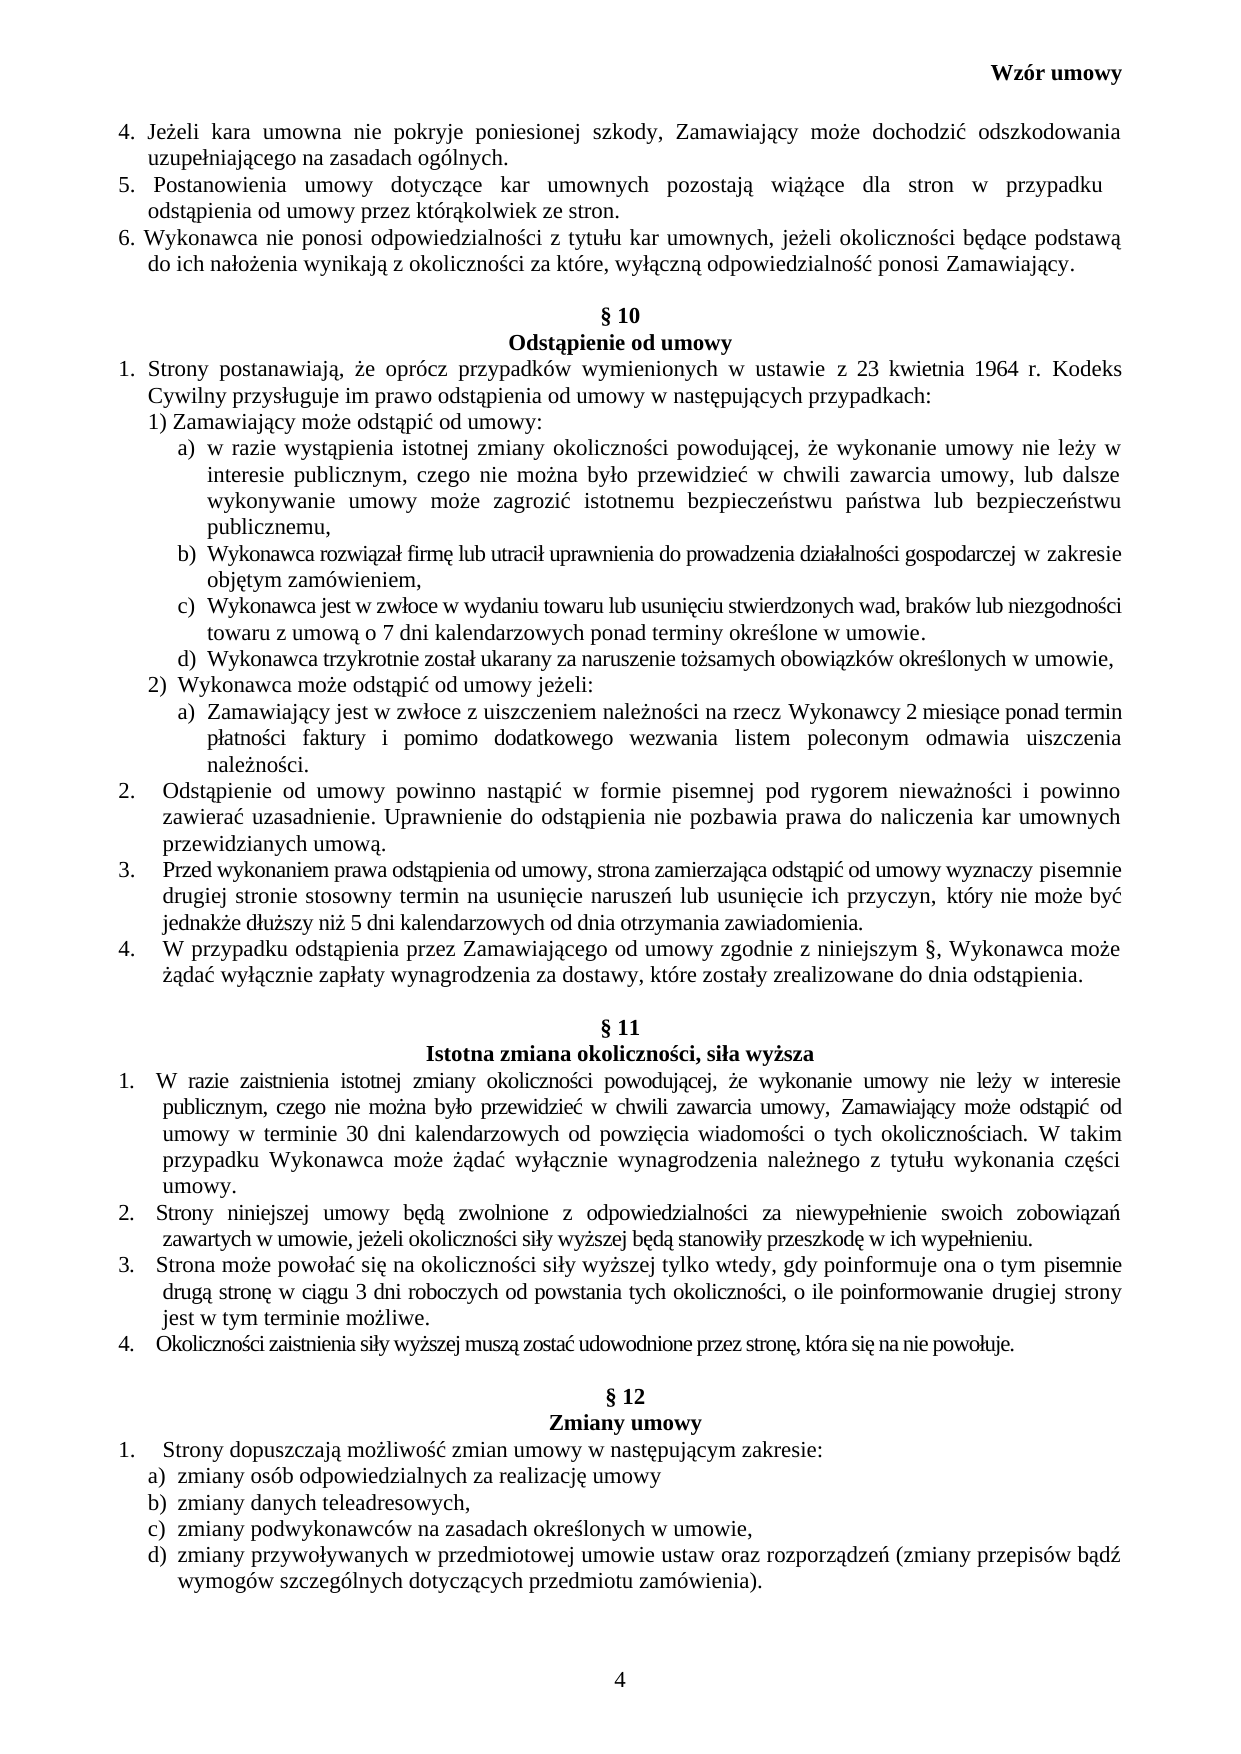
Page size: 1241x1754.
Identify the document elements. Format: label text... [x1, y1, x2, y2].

text 4. Jeżeli kara umowna nie pokryje poniesionej szkody, Zamawiający może dochodzić odszkodowania uzupełniającego na zasadach ogólnych. [118, 118, 1122, 171]
text § 12 [118, 1383, 1132, 1409]
list W przypadku odstąpienia przez Zamawiającego od umowy zgodnie z niniejszym §, Wykonawca może żądać wyłącznie zapłaty wynagrodzenia za dostawy, które zostały zrealizowane do dnia odstąpienia. [118, 935, 1122, 988]
list zmiany danych teleadresowych, [148, 1488, 1122, 1515]
text Zmiany umowy [118, 1409, 1132, 1436]
list Strona może powołać się na okoliczności siły wyższej tylko wtedy, gdy poinformuje ona o tym pisemnie drugą stronę w ciągu 3 dni roboczych od powstania tych okoliczności, o ile poinformowanie drugiej strony jest w tym terminie możliwe. [118, 1251, 1122, 1330]
list Przed wykonaniem prawa odstąpienia od umowy, strona zamierzająca odstąpić od umowy wyznaczy pisemnie drugiej stronie stosowny termin na usunięcie naruszeń lub usunięcie ich przyczyn, który nie może być jednakże dłuższy niż 5 dni kalendarzowych od dnia otrzymania zawiadomienia. [118, 856, 1122, 935]
list Wykonawca rozwiązał firmę lub utracił uprawnienia do prowadzenia działalności gospodarczej w zakresie objętym zamówieniem, [177, 540, 1122, 592]
list Odstąpienie od umowy powinno nastąpić w formie pisemnej pod rygorem nieważności i powinno zawierać uzasadnienie. Uprawnienie do odstąpienia nie pozbawia prawa do naliczenia kar umownych przewidzianych umową. [118, 777, 1122, 856]
list zmiany przywoływanych w przedmiotowej umowie ustaw oraz rozporządzeń (zmiany przepisów bądź wymogów szczególnych dotyczących przedmiotu zamówienia). [148, 1541, 1122, 1594]
text § 11 [118, 1014, 1122, 1041]
text § 10 [118, 303, 1122, 329]
text 5. Postanowienia umowy dotyczące kar umownych pozostają wiążące dla stron w przypadku odstąpienia od umowy przez którąkolwiek ze stron. [118, 171, 1122, 223]
text 6. Wykonawca nie ponosi odpowiedzialności z tytułu kar umownych, jeżeli okoliczności będące podstawą do ich nałożenia wynikają z okoliczności za które, wyłączną odpowiedzialność ponosi Zamawiający. [118, 223, 1122, 276]
list Zamawiający jest w zwłoce z uiszczeniem należności na rzecz Wykonawcy 2 miesiące ponad termin płatności faktury i pomimo dodatkowego wezwania listem poleconym odmawia uiszczenia należności. [177, 698, 1122, 777]
list Wykonawca trzykrotnie został ukarany za naruszenie tożsamych obowiązków określonych w umowie, [177, 645, 1122, 672]
text 1) Zamawiający może odstąpić od umowy: [148, 408, 1122, 434]
text Istotna zmiana okoliczności, siła wyższa [118, 1041, 1122, 1067]
list Wykonawca jest w zwłoce w wydaniu towaru lub usunięciu stwierdzonych wad, braków lub niezgodności towaru z umową o 7 dni kalendarzowych ponad terminy określone w umowie. [177, 592, 1122, 645]
list Strony niniejszej umowy będą zwolnione z odpowiedzialności za niewypełnienie swoich zobowiązań zawartych w umowie, jeżeli okoliczności siły wyższej będą stanowiły przeszkodę w ich wypełnieniu. [118, 1199, 1122, 1251]
list zmiany podwykonawców na zasadach określonych w umowie, [148, 1515, 1122, 1541]
list Strony postanawiają, że oprócz przypadków wymienionych w ustawie z 23 kwietnia 1964 r. Kodeks Cywilny przysługuje im prawo odstąpienia od umowy w następujących przypadkach: [118, 355, 1122, 408]
list w razie wystąpienia istotnej zmiany okoliczności powodującej, że wykonanie umowy nie leży w interesie publicznym, czego nie można było przewidzieć w chwili zawarcia umowy, lub dalsze wykonywanie umowy może zagrozić istotnemu bezpieczeństwu państwa lub bezpieczeństwu publicznemu, [177, 434, 1122, 540]
list Wykonawca może odstąpić od umowy jeżeli: [148, 672, 1122, 698]
text Odstąpienie od umowy [118, 329, 1122, 355]
list Okoliczności zaistnienia siły wyższej muszą zostać udowodnione przez stronę, która się na nie powołuje. [118, 1330, 1122, 1357]
list Strony dopuszczają możliwość zmian umowy w następującym zakresie: [118, 1436, 1122, 1462]
list zmiany osób odpowiedzialnych za realizację umowy [148, 1462, 1122, 1488]
list W razie zaistnienia istotnej zmiany okoliczności powodującej, że wykonanie umowy nie leży w interesie publicznym, czego nie można było przewidzieć w chwili zawarcia umowy, Zamawiający może odstąpić od umowy w terminie 30 dni kalendarzowych od powzięcia wiadomości o tych okolicznościach. W takim przypadku Wykonawca może żądać wyłącznie wynagrodzenia należnego z tytułu wykonania części umowy. [118, 1067, 1122, 1199]
